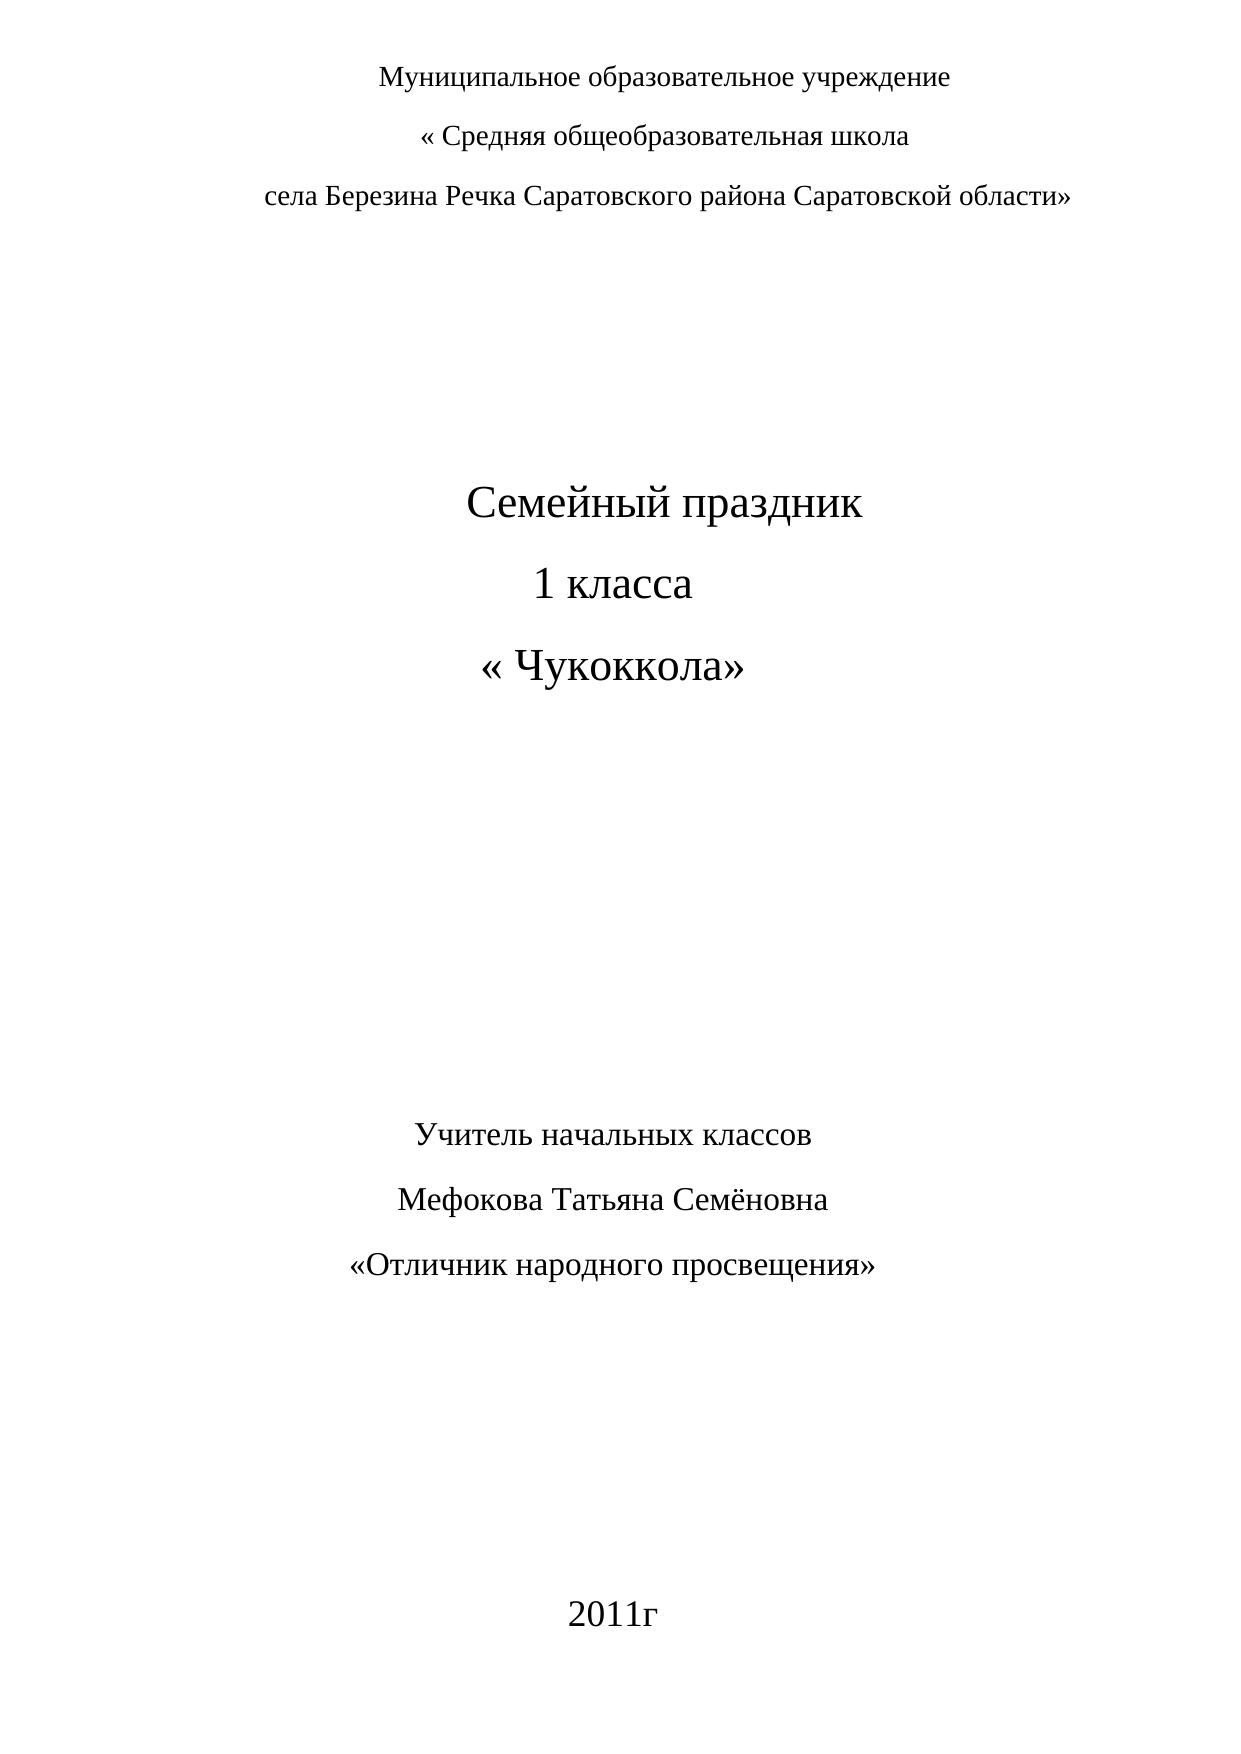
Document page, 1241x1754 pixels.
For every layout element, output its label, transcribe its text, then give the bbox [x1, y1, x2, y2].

text Учитель начальных классов [44, 1114, 1181, 1153]
text « Средняя общеобразовательная школа [177, 118, 1152, 152]
text Муниципальное образовательное учреждение [177, 59, 1152, 93]
text «Отличник народного просвещения» [44, 1244, 1181, 1283]
text Семейный праздник [177, 475, 1152, 527]
text 1 класса [44, 556, 1181, 609]
text « Чукоккола» [44, 637, 1181, 690]
text 2011г [44, 1591, 1181, 1634]
text села Березина Речка Саратовского района Саратовской области» [177, 178, 1152, 211]
text Мефокова Татьяна Семёновна [44, 1179, 1181, 1218]
